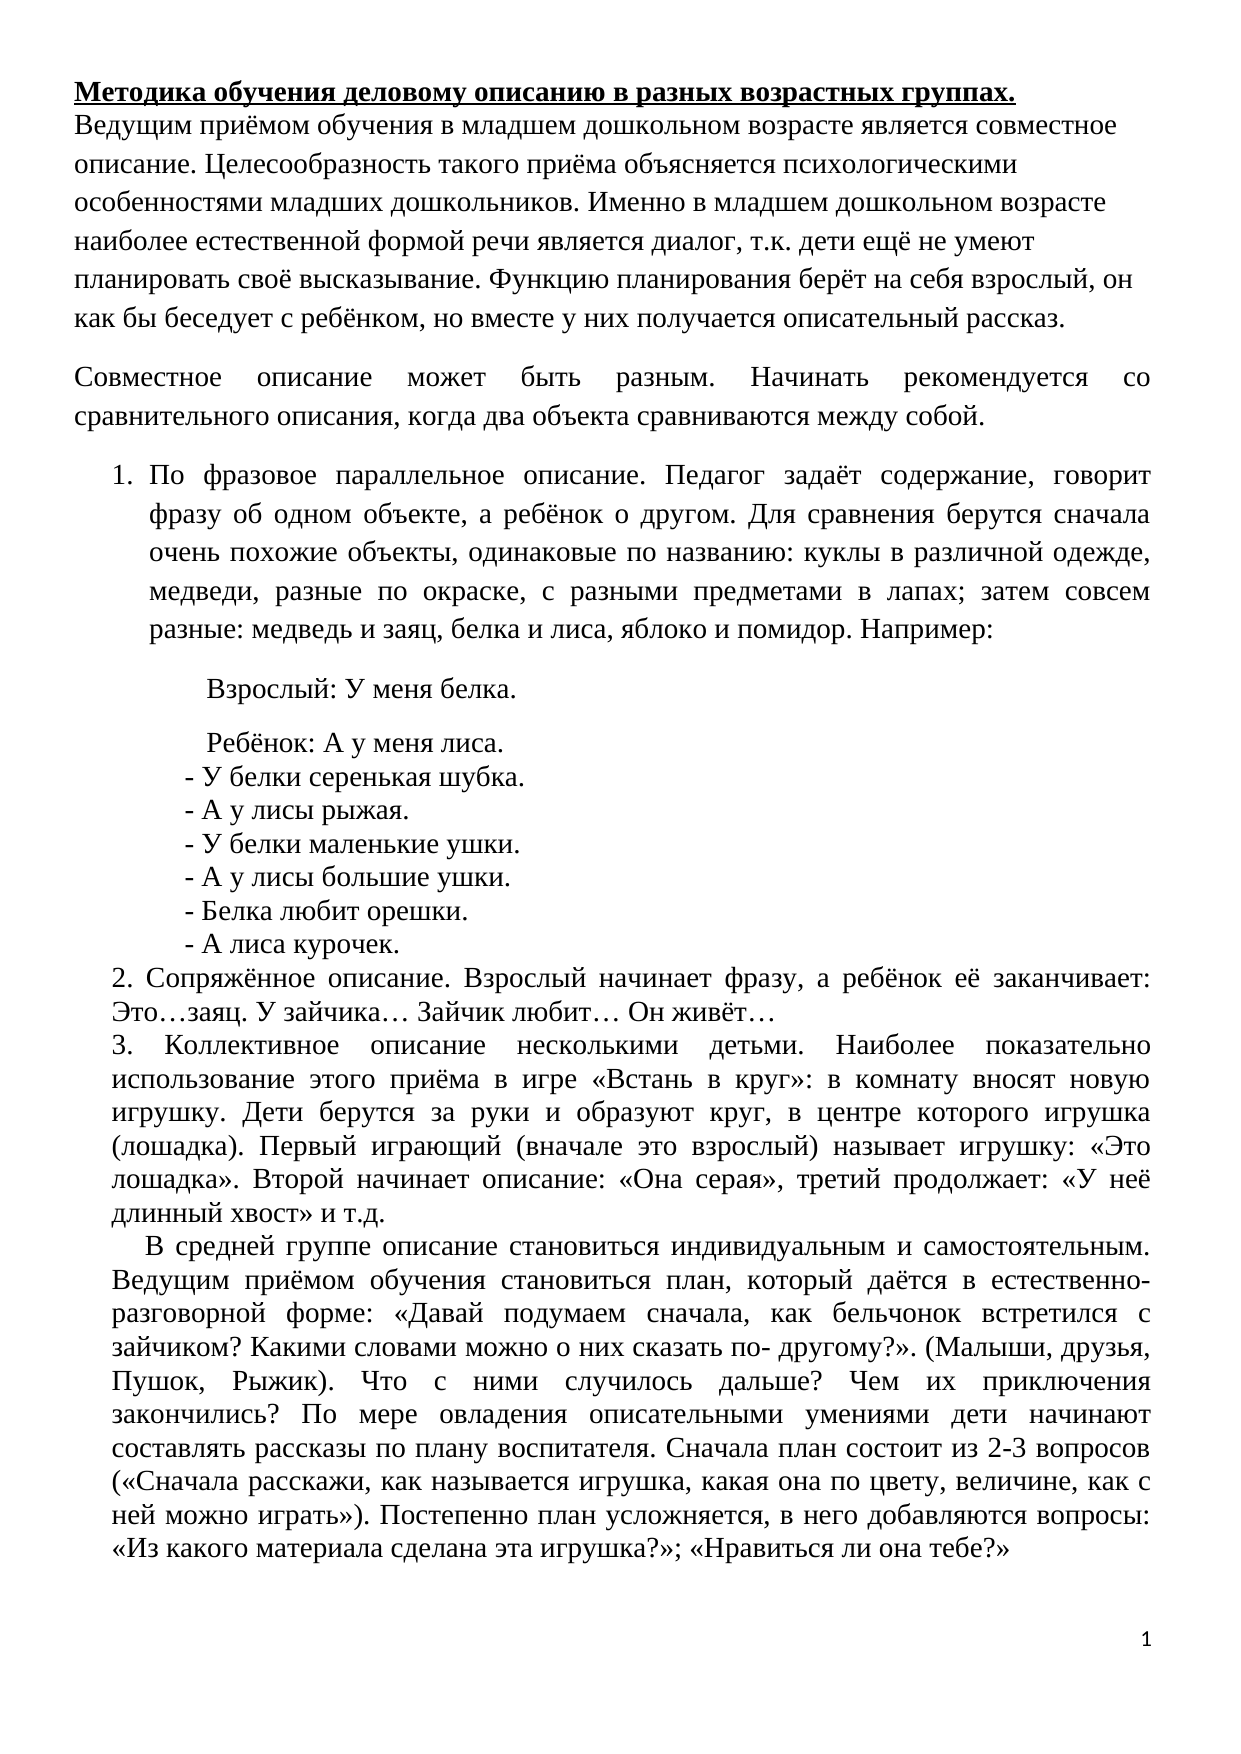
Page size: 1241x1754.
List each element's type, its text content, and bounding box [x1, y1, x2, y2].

text Совместное описание может быть разным. Начинать рекомендуется со сравнительного описания, когда два объекта сравниваются между собой. [74, 359, 1152, 432]
text 3. Коллективное описание несколькими детьми. Наиболее показательно использование этого приёма в игре «Встань в круг»: в комнату вносят новую игрушку. Дети берутся за руки и образуют круг, в центре которого игрушка (лошадка). Первый играющий (вначале это взрослый) называет игрушку: «Это лошадка». Второй начинает описание: «Она серая», третий продолжает: «У неё длинный хвост» и т.д. [111, 1027, 1152, 1228]
text Ребёнок: А у меня лиса. [111, 725, 1152, 759]
text - Белка любит орешки. [111, 893, 1152, 927]
text - А у лисы большие ушки. [111, 859, 1152, 893]
text - А у лисы рыжая. [111, 792, 1152, 826]
text Методика обучения деловому описанию в разных возрастных группах. [74, 74, 1152, 107]
list По фразовое параллельное описание. Педагог задаёт содержание, говорит фразу об одном объекте, а ребёнок о другом. Для сравнения берутся сначала очень похожие объекты, одинаковые по названию: куклы в различной одежде, медведи, разные по окраске, с разными предметами в лапах; затем совсем разные: медведь и заяц, белка и лиса, яблоко и помидор. Например: [111, 457, 1152, 645]
text 2. Сопряжённое описание. Взрослый начинает фразу, а ребёнок её заканчивает: Это…заяц. У зайчика… Зайчик любит… Он живёт… [111, 960, 1152, 1027]
text - А лиса курочек. [111, 927, 1152, 960]
text В средней группе описание становиться индивидуальным и самостоятельным. Ведущим приёмом обучения становиться план, который даётся в естественно-разговорной форме: «Давай подумаем сначала, как бельчонок встретился с зайчиком? Какими словами можно о них сказать по- другому?». (Малыши, друзья, Пушок, Рыжик). Что с ними случилось дальше? Чем их приключения закончились? По мере овладения описательными умениями дети начинают составлять рассказы по плану воспитателя. Сначала план состоит из 2-3 вопросов («Сначала расскажи, как называется игрушка, какая она по цвету, величине, как с ней можно играть»). Постепенно план усложняется, в него добавляются вопросы: «Из какого материала сделана эта игрушка?»; «Нравиться ли она тебе?» [111, 1228, 1152, 1564]
text - У белки серенькая шубка. [111, 759, 1152, 792]
text Взрослый: У меня белка. [111, 671, 1152, 704]
text - У белки маленькие ушки. [111, 826, 1152, 859]
text Ведущим приёмом обучения в младшем дошкольном возрасте является совместное описание. Целесообразность такого приёма объясняется психологическими особенностями младших дошкольников. Именно в младшем дошкольном возрасте наиболее естественной формой речи является диалог, т.к. дети ещё не умеют планировать своё высказывание. Функцию планирования берёт на себя взрослый, он как бы беседует с ребёнком, но вместе у них получается описательный рассказ. [74, 107, 1152, 334]
